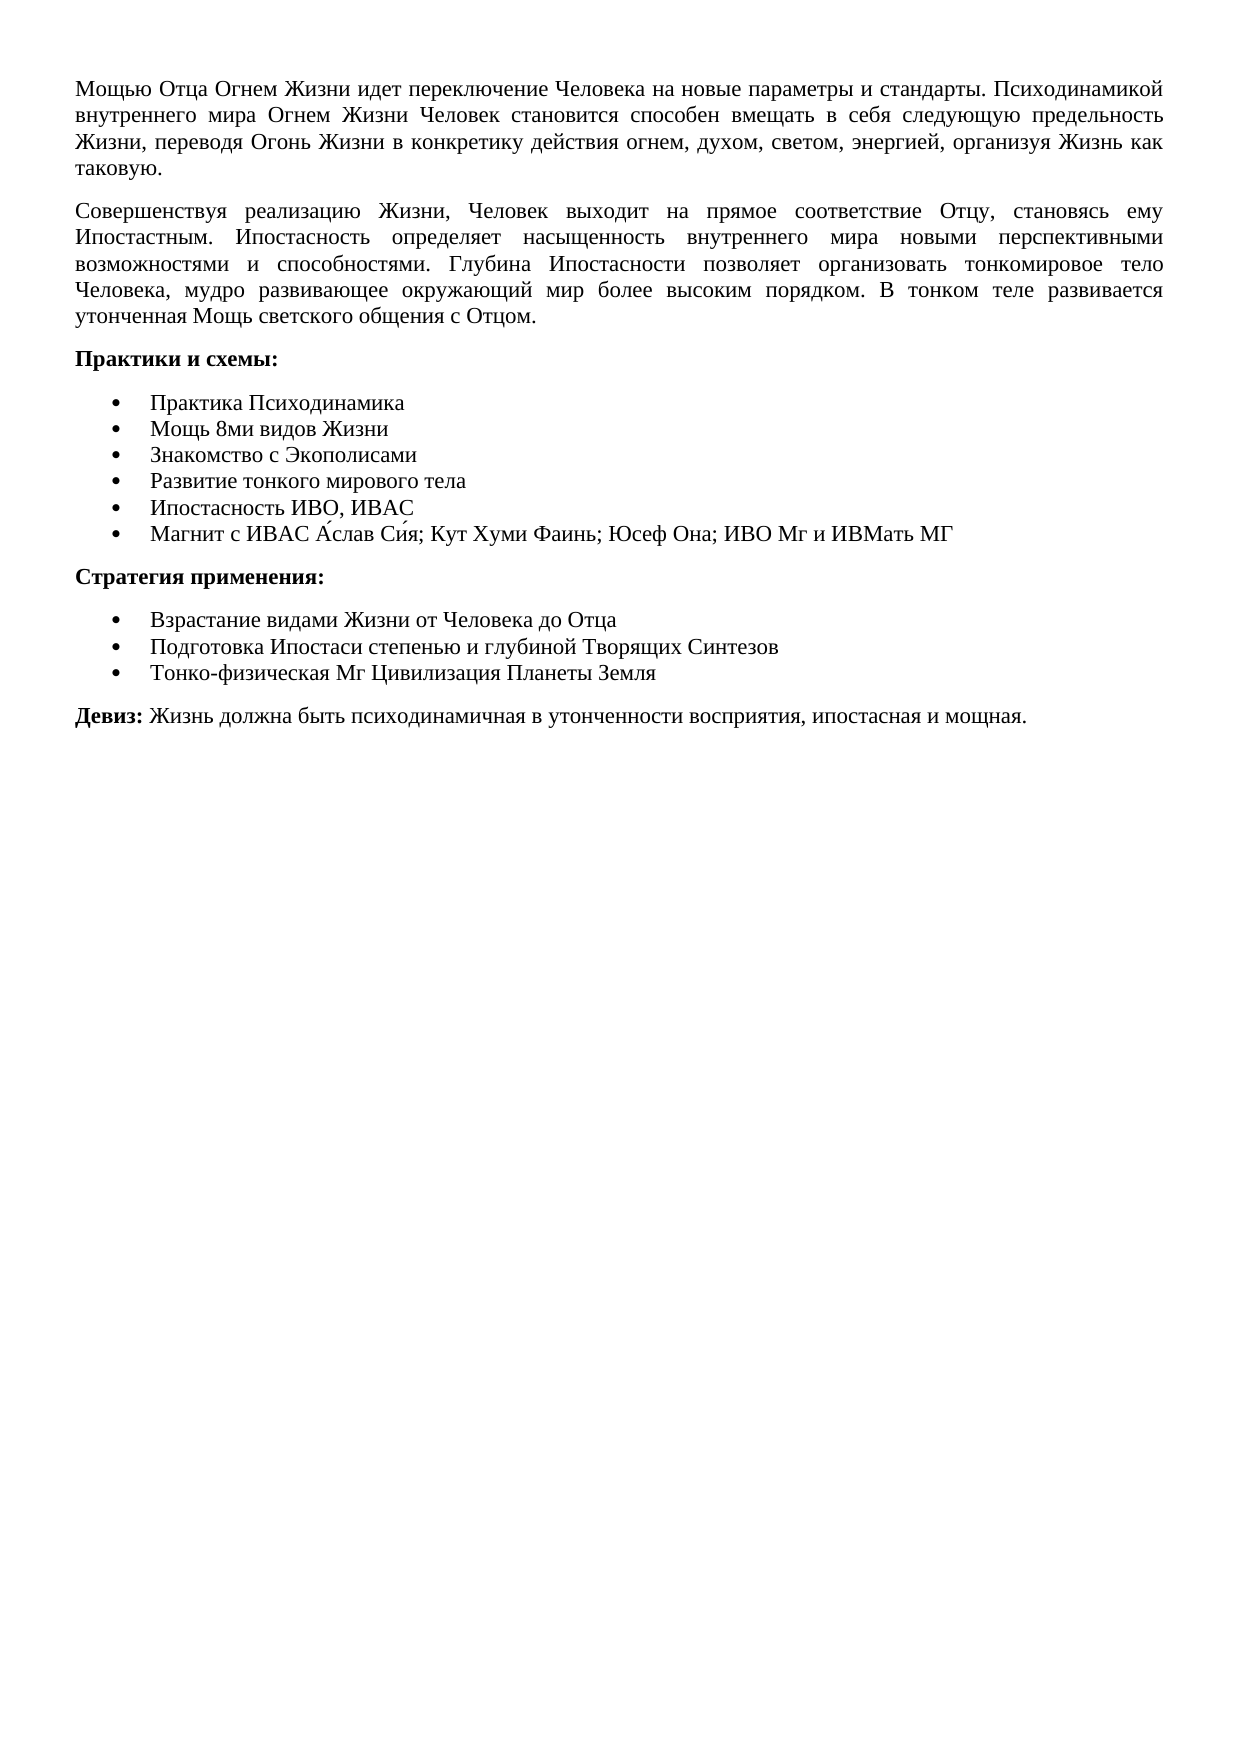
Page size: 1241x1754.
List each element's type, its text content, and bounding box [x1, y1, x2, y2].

list Практика Психодинамика [112, 388, 1165, 415]
list Мощь 8ми видов Жизни [112, 415, 1165, 441]
text Мощью Отца Огнем Жизни идет переключение Человека на новые параметры и стандарты. Психодинамикой внутреннего мира Огнем Жизни Человек становится способен вмещать в себя следующую предельность Жизни, переводя Огонь Жизни в конкретику действия огнем, духом, светом, энергией, организуя Жизнь как таковую. [75, 75, 1165, 180]
list Взрастание видами Жизни от Человека до Отца [112, 606, 1165, 633]
list Знакомство с Экополисами [112, 441, 1165, 468]
list Магнит с ИВАС А́слав Си́я; Кут Хуми Фаинь; Юсеф Она; ИВО Мг и ИВМать МГ [112, 520, 1165, 547]
list Подготовка Ипостаси степенью и глубиной Творящих Синтезов [112, 633, 1165, 659]
text Совершенствуя реализацию Жизни, Человек выходит на прямое соответствие Отцу, становясь ему Ипостастным. Ипостасность определяет насыщенность внутреннего мира новыми перспективными возможностями и способностями. Глубина Ипостасности позволяет организовать тонкомировое тело Человека, мудро развивающее окружающий мир более высоким порядком. В тонком теле развивается утонченная Мощь светского общения с Отцом. [75, 197, 1165, 329]
text Практики и схемы: [75, 346, 1165, 372]
list Ипостасность ИВО, ИВАС [112, 494, 1165, 520]
text Стратегия применения: [75, 563, 1165, 590]
text Девиз: Жизнь должна быть психодинамичная в утонченности восприятия, ипостасная и мощная. [75, 702, 1165, 728]
list Развитие тонкого мирового тела [112, 468, 1165, 494]
list Тонко-физическая Мг Цивилизация Планеты Земля [112, 659, 1165, 685]
